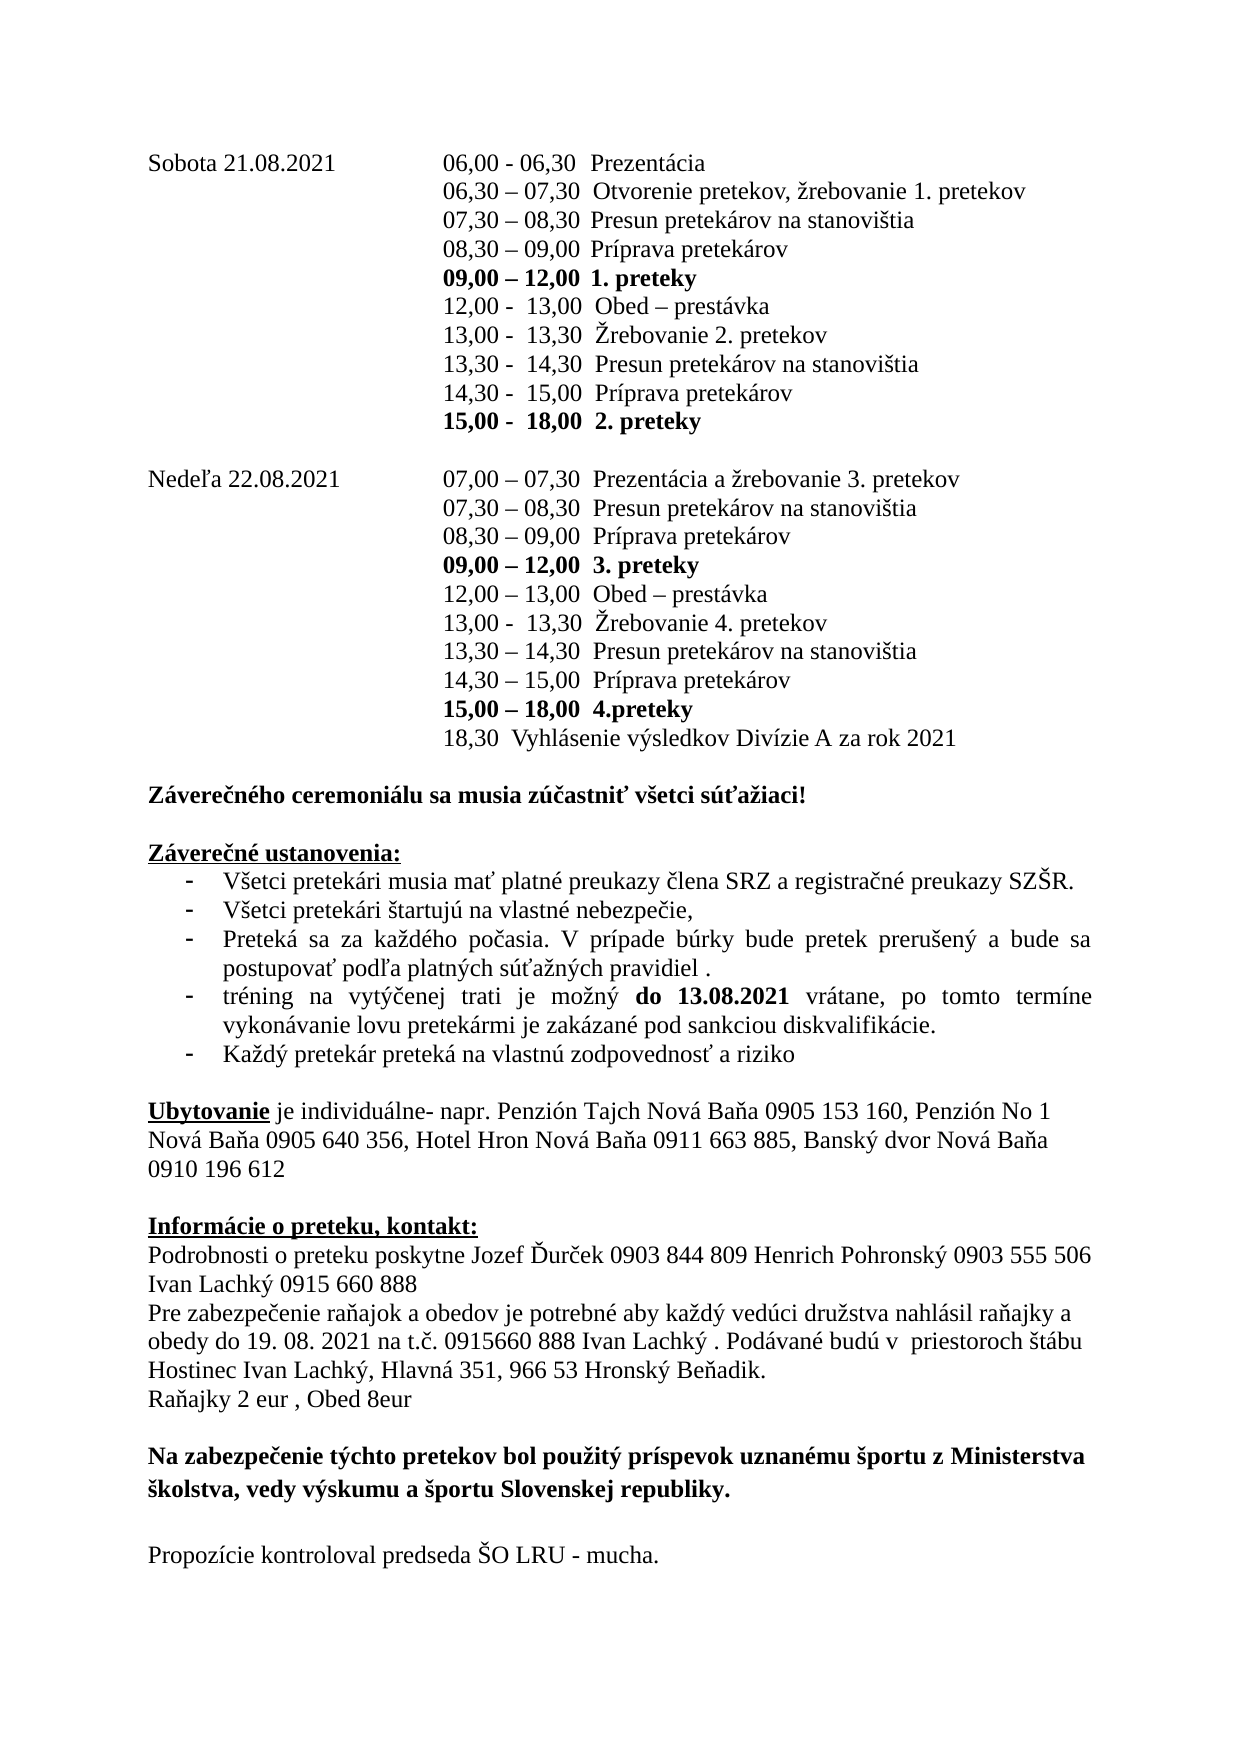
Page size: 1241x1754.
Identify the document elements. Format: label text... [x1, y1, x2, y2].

text 08,30 – 09,00 Príprava pretekárov [369, 521, 1093, 550]
text 13,00 - 13,30 Žrebovanie 4. pretekov [369, 608, 1093, 636]
list tréning na vytýčenej trati je možný do 13.08.2021 vrátane, po tomto termíne vykonávanie lovu pretekármi je zakázané pod sankciou diskvalifikácie. [185, 981, 1093, 1039]
list Preteká sa za každého počasia. V prípade búrky bude pretek prerušený a bude sa postupovať podľa platných súťažných pravidiel . [185, 924, 1093, 981]
text Záverečného ceremoniálu sa musia zúčastniť všetci súťažiaci! [148, 780, 1093, 809]
text Záverečné ustanovenia: [148, 838, 1093, 866]
text Nedeľa 22.08.2021 07,00 – 07,30 Prezentácia a žrebovanie 3. pretekov [148, 464, 1093, 493]
list Každý pretekár preteká na vlastnú zodpovednosť a riziko [185, 1039, 1093, 1068]
text 18,30 Vyhlásenie výsledkov Divízie A za rok 2021 [369, 723, 1093, 751]
text Pre zabezpečenie raňajok a obedov je potrebné aby každý vedúci družstva nahlásil raňajky a obedy do 19. 08. 2021 na t.č. 0915660 888 Ivan Lachký . Podávané budú v priestoroch štábu Hostinec Ivan Lachký, Hlavná 351, 966 53 Hronský Beňadik. [148, 1298, 1093, 1384]
text 07,30 – 08,30 Presun pretekárov na stanovištia [369, 205, 1093, 234]
text 13,30 - 14,30 Presun pretekárov na stanovištia [369, 349, 1093, 378]
text 08,30 – 09,00 Príprava pretekárov [369, 234, 1093, 263]
text Ubytovanie je individuálne- napr. Penzión Tajch Nová Baňa 0905 153 160, Penzión No 1 Nová Baňa 0905 640 356, Hotel Hron Nová Baňa 0911 663 885, Banský dvor Nová Baňa 0910 196 612 [148, 1096, 1093, 1183]
text Podrobnosti o preteku poskytne Jozef Ďurček 0903 844 809 Henrich Pohronský 0903 555 506 Ivan Lachký 0915 660 888 [148, 1240, 1093, 1298]
text 09,00 – 12,00 3. preteky [369, 550, 1093, 579]
text Informácie o preteku, kontakt: [148, 1211, 1093, 1240]
text 15,00 - 18,00 2. preteky [369, 406, 1093, 435]
text 07,30 – 08,30 Presun pretekárov na stanovištia [369, 493, 1093, 521]
list Všetci pretekári štartujú na vlastné nebezpečie, [185, 895, 1093, 924]
text 13,00 - 13,30 Žrebovanie 2. pretekov [369, 320, 1093, 349]
text 12,00 - 13,00 Obed – prestávka [369, 291, 1093, 320]
text 09,00 – 12,00 1. preteky [369, 263, 1093, 291]
text 13,30 – 14,30 Presun pretekárov na stanovištia [369, 636, 1093, 665]
text 14,30 - 15,00 Príprava pretekárov [369, 378, 1093, 406]
text Na zabezpečenie týchto pretekov bol použitý príspevok uznanému športu z Ministerstva školstva, vedy výskumu a športu Slovenskej republiky. [148, 1441, 1093, 1503]
list Všetci pretekári musia mať platné preukazy člena SRZ a registračné preukazy SZŠR. [185, 866, 1093, 895]
text 06,30 – 07,30 Otvorenie pretekov, žrebovanie 1. pretekov [369, 176, 1093, 205]
text Sobota 21.08.2021 06,00 - 06,30 Prezentácia [148, 148, 1093, 176]
text 15,00 – 18,00 4.preteky [369, 694, 1093, 723]
text Raňajky 2 eur , Obed 8eur [148, 1384, 1093, 1413]
text Propozície kontroloval predseda ŠO LRU - mucha. [148, 1540, 1093, 1569]
text 12,00 – 13,00 Obed – prestávka [369, 579, 1093, 608]
text 14,30 – 15,00 Príprava pretekárov [369, 665, 1093, 694]
